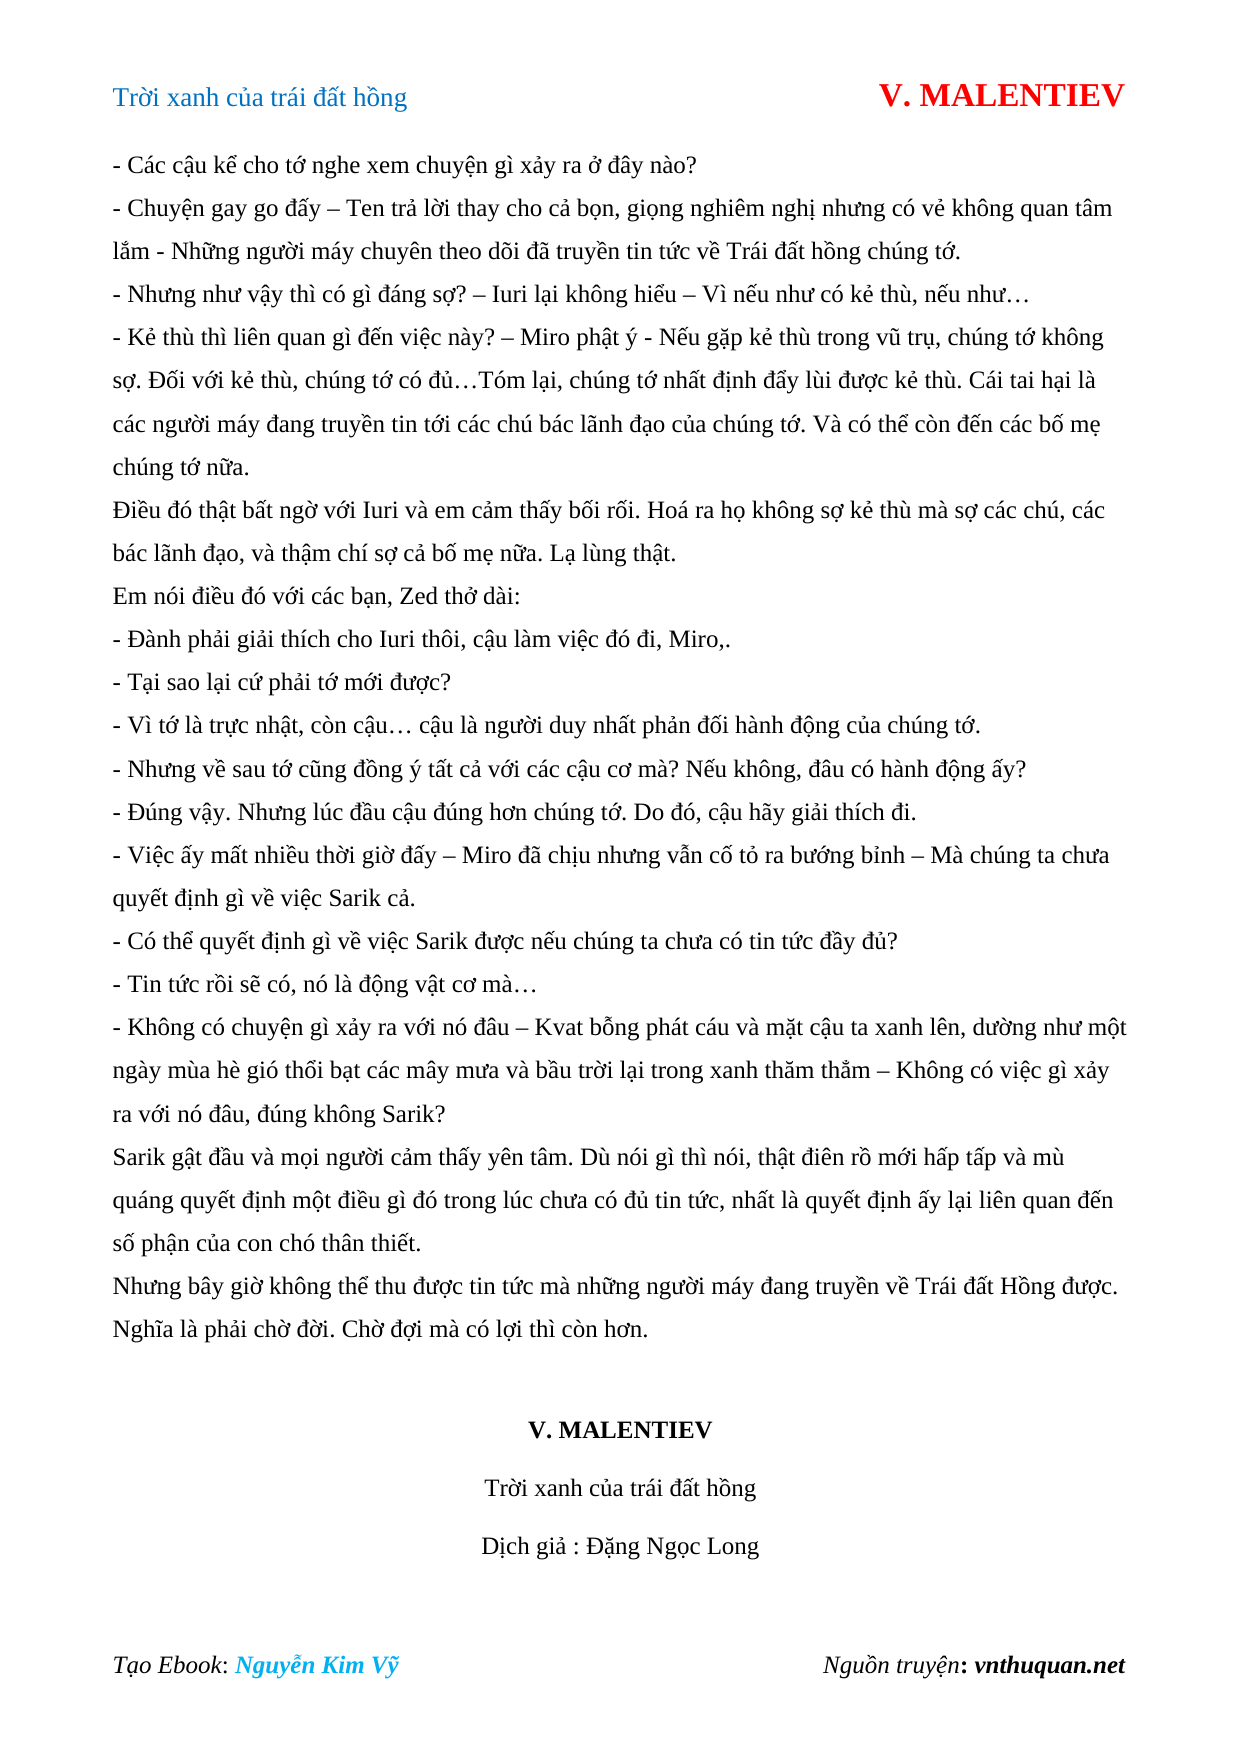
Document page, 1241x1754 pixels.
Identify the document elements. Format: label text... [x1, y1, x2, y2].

text Dịch giả : Đặng Ngọc Long [112, 1531, 1128, 1560]
text Trời xanh của trái đất hồng [112, 1473, 1128, 1502]
text V. MALENTIEV [112, 1415, 1128, 1444]
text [112, 150, 1128, 1343]
